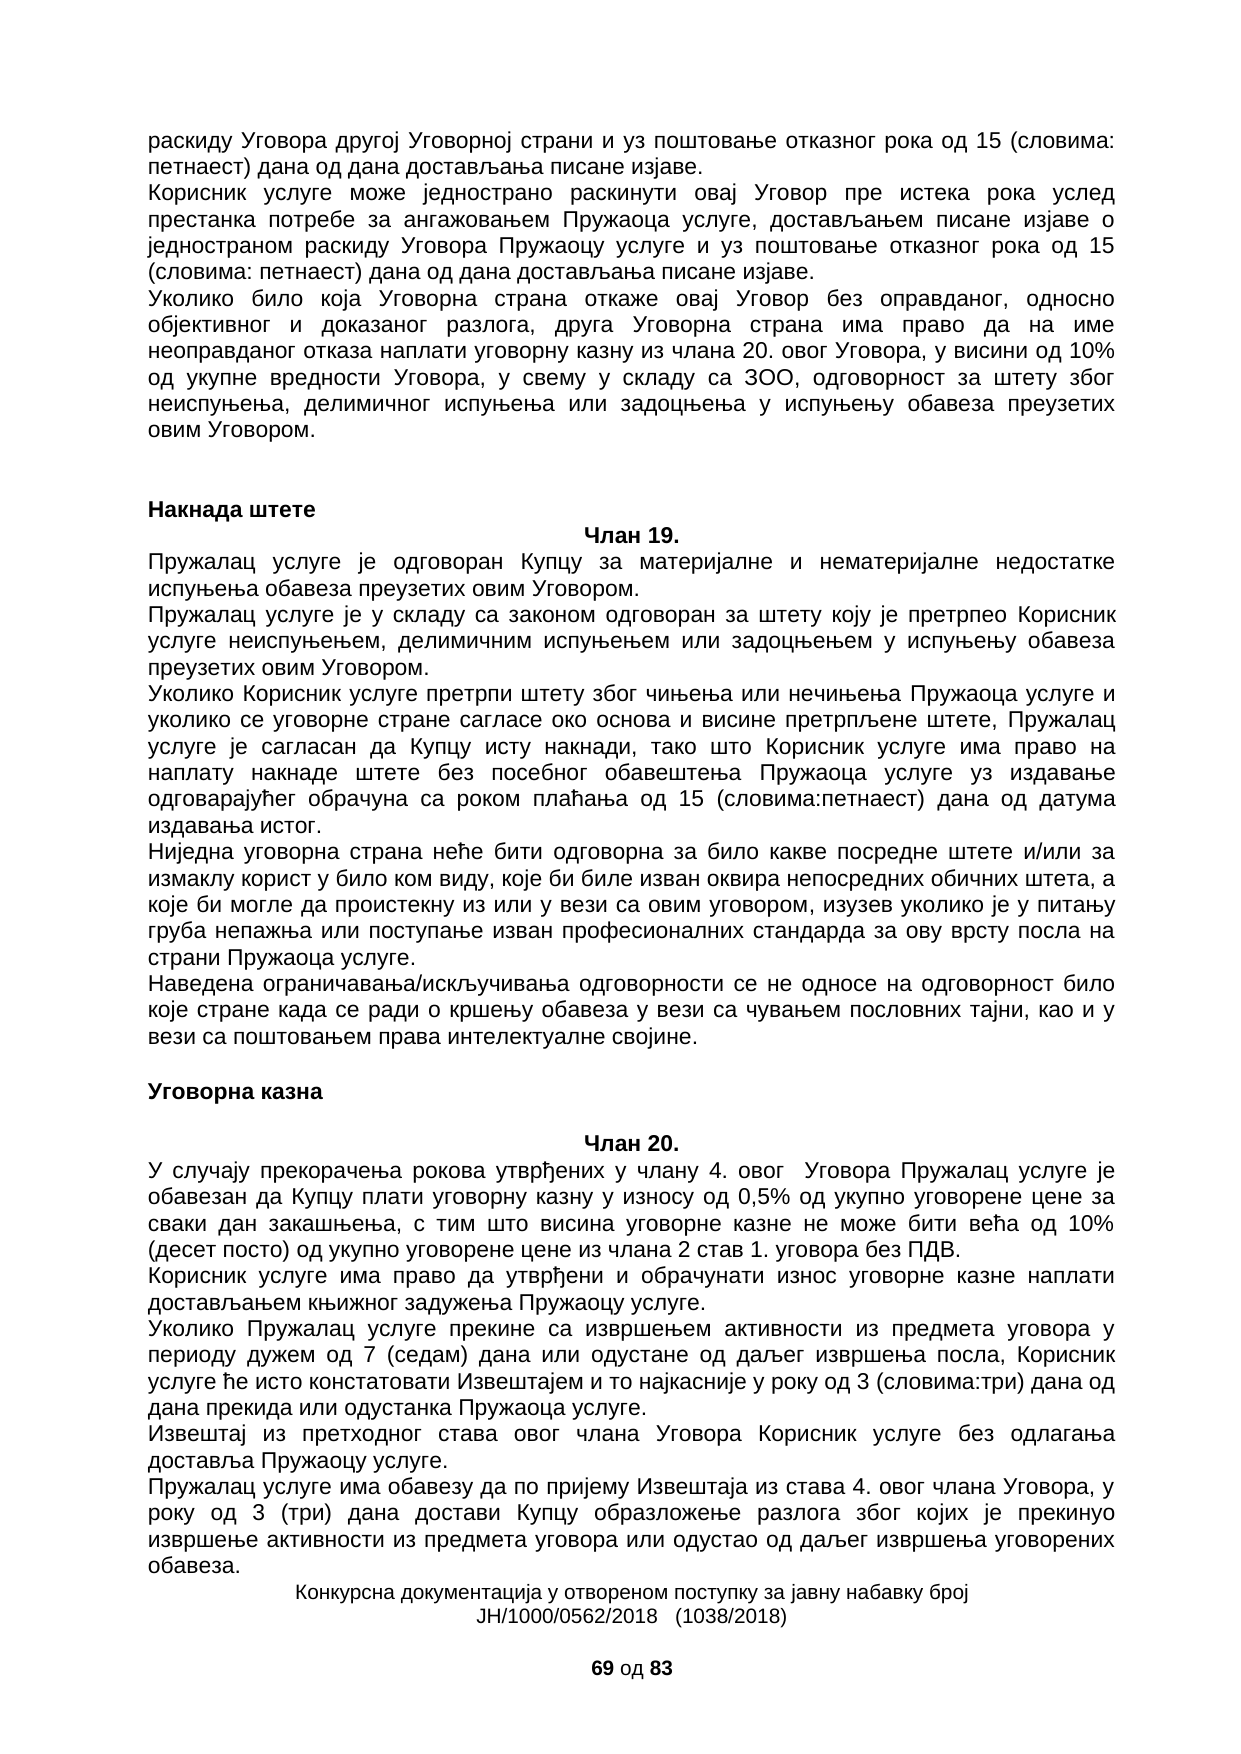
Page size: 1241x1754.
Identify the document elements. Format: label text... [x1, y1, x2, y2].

text Члан 19. [148, 522, 1116, 548]
text У случају прекорачења рокoва утврђених у члану 4. овог Уговора Пружалац услуге је обавезан да Купцу плати уговорну казну у износу од 0,5% од укупно уговорене цене за сваки дан закашњења, с тим што висина уговорне казне не може бити већа од 10% (десет посто) од укупно уговорене цене из члана 2 став 1. уговора без ПДВ. [148, 1157, 1116, 1262]
text Корисник услуге има право да утврђени и обрачунати износ уговорне казне наплати достављањем књижног задужења Пружаоцу услуге. [148, 1262, 1116, 1315]
text Ниједна уговорна страна неће бити одговорна за било какве посредне штете и/или за измаклу корист у било ком виду, које би биле изван оквира непосредних обичних штета, а које би могле да проистекну из или у вези са овим уговором, изузев уколико је у питању груба непажња или поступање изван професионалних стандарда за ову врсту посла на страни Пружаоца услуге. [148, 838, 1116, 970]
text Наведена ограничавања/искључивања одговорности се не односе на одговорност било које стране када се ради о кршењу обавеза у вези са чувањем пословних тајни, као и у вези са поштовањем права интелектуалне својине. [148, 970, 1116, 1049]
text Накнада штете [148, 496, 1116, 522]
text Извештај из претходног става овог члана Уговора Корисник услуге без одлагања доставља Пружаоцу услуге. [148, 1420, 1116, 1473]
text Пружалац услуге је у складу са законом одговоран за штету коју је претрпео Корисник услуге неиспуњењем, делимичним испуњењем или задоцњењем у испуњењу обавеза преузетих овим Уговором. [148, 601, 1116, 680]
text Уколико Корисник услуге претрпи штету због чињења или нечињења Пружаоца услуге и уколико се уговорне стране сагласе око основа и висине претрпљене штете, Пружалац услуге је сагласан да Купцу исту накнади, тако што Корисник услуге има право на наплату накнаде штете без посебног обавештења Пружаоца услуге уз издавање одговарајућег обрачуна са роком плаћања од 15 (словима:петнаест) дана од датума издавања истог. [148, 680, 1116, 838]
text Пружалац услуге има обавезу да по пријему Извештаја из става 4. овог члана Уговора, у року од 3 (три) дана достави Купцу образложење разлога због којих је прекинуо извршење активности из предмета уговора или одустао од даљег извршења уговорених обавеза. [148, 1473, 1116, 1578]
text Уколико било која Уговорна страна откаже овај Уговор без оправданог, односно објективног и доказаног разлога, друга Уговорна страна има право да на име неоправданог отказа наплати уговорну казну из члана 20. овог Уговора, у висини од 10% од укупне вредности Уговора, у свему у складу са ЗОО, одговорност за штету због неиспуњења, делимичног испуњења или задоцњења у испуњењу обавеза преузетих овим Уговором. [148, 285, 1116, 443]
text Корисник услуге може једнострано раскинути овај Уговор пре истека рока услед престанка потребе за ангажовањем Пружаоца услуге, достављањем писане изјаве о једностраном раскиду Уговора Пружаоцу услуге и уз поштовање отказног рока од 15 (словима: петнаест) дана од дана достављања писане изјаве. [148, 179, 1116, 285]
text Уговорна казна [148, 1078, 1116, 1104]
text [148, 127, 1116, 179]
text Члан 20. [148, 1130, 1116, 1157]
text Уколико Пружалац услуге прекине са извршењем активности из предмета уговора у периоду дужем од 7 (седам) дана или одустане од даљег извршења посла, Корисник услуге ће исто констатовати Извештајем и то најкасније у року од 3 (словима:три) дана од дана прекида или одустанка Пружаоца услуге. [148, 1315, 1116, 1420]
text Пружалац услуге је одговоран Купцу за материјалне и нематеријалне недостатке испуњења обавеза преузетих овим Уговором. [148, 548, 1116, 601]
